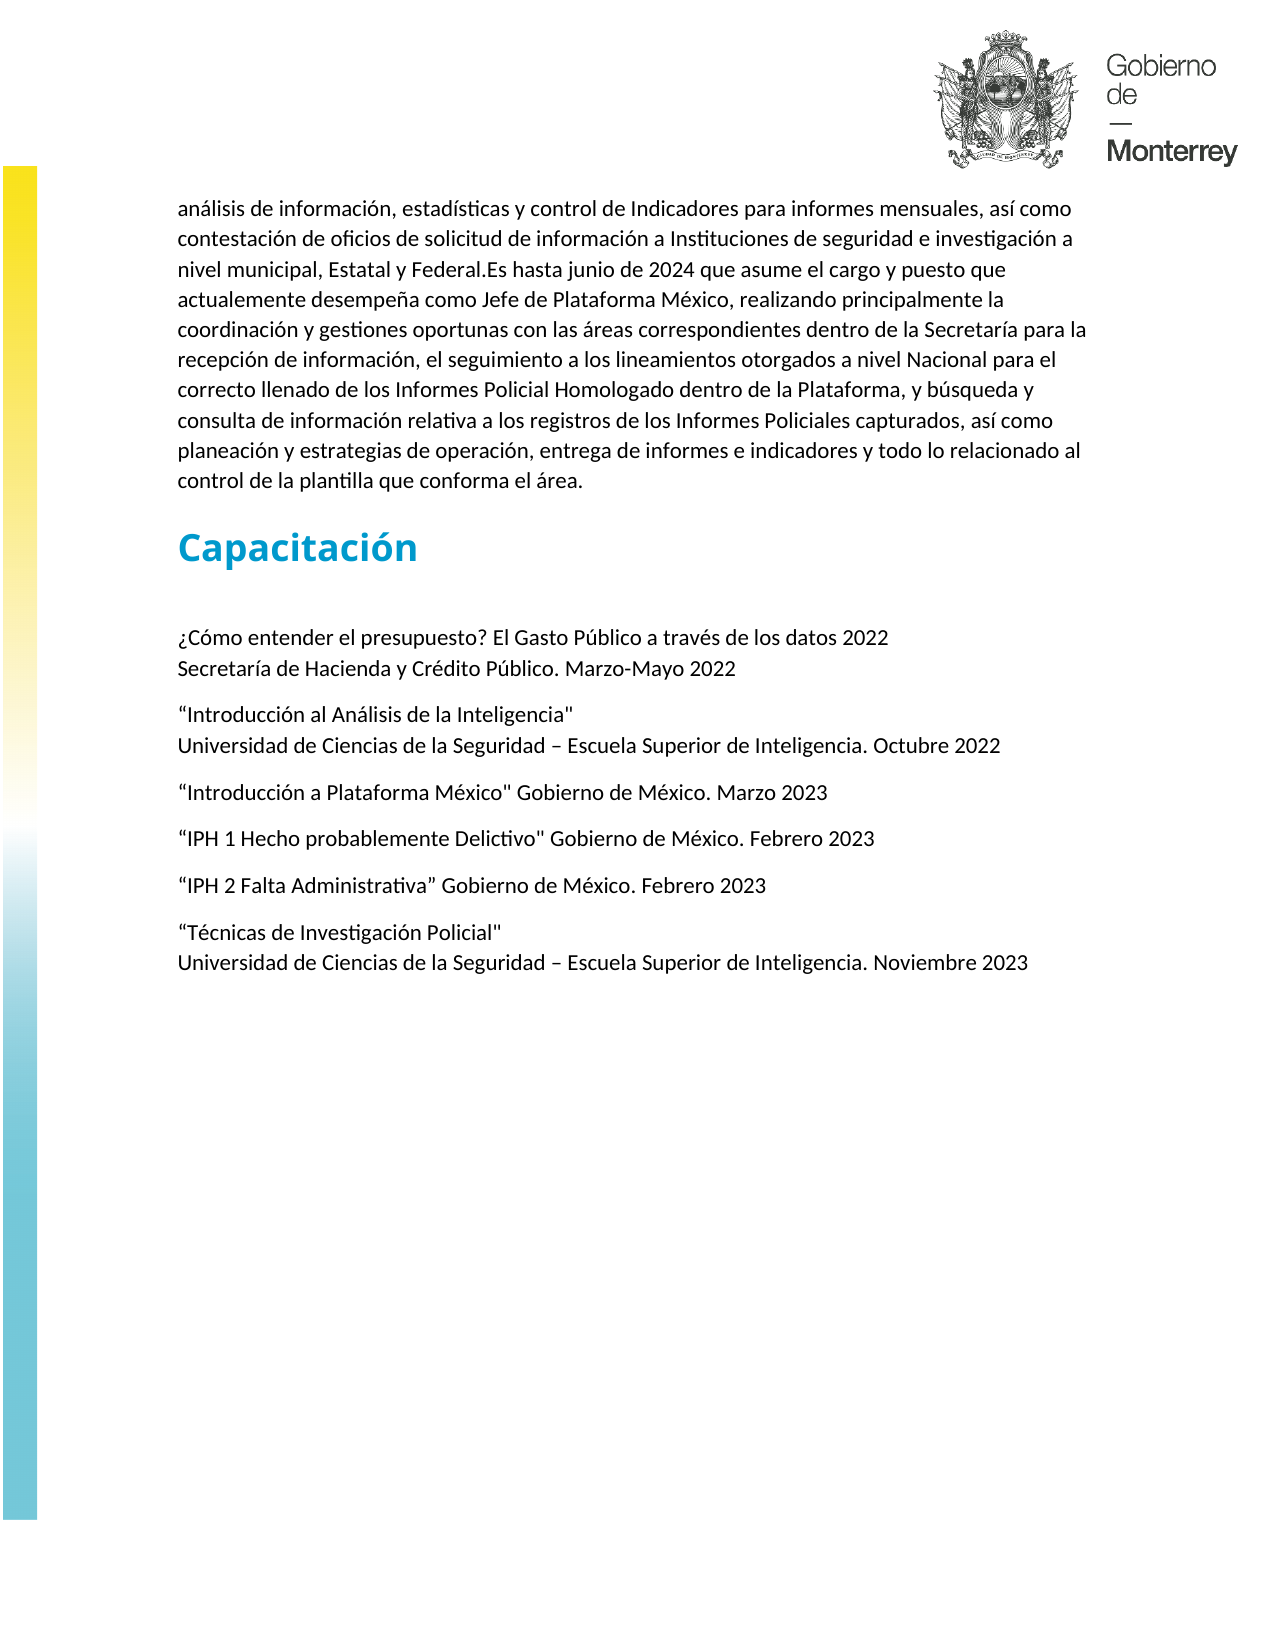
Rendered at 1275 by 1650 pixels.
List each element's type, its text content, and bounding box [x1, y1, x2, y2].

subtitle Capacitación [177, 521, 1098, 572]
picture [1, 166, 37, 1515]
picture [912, 8, 1256, 186]
